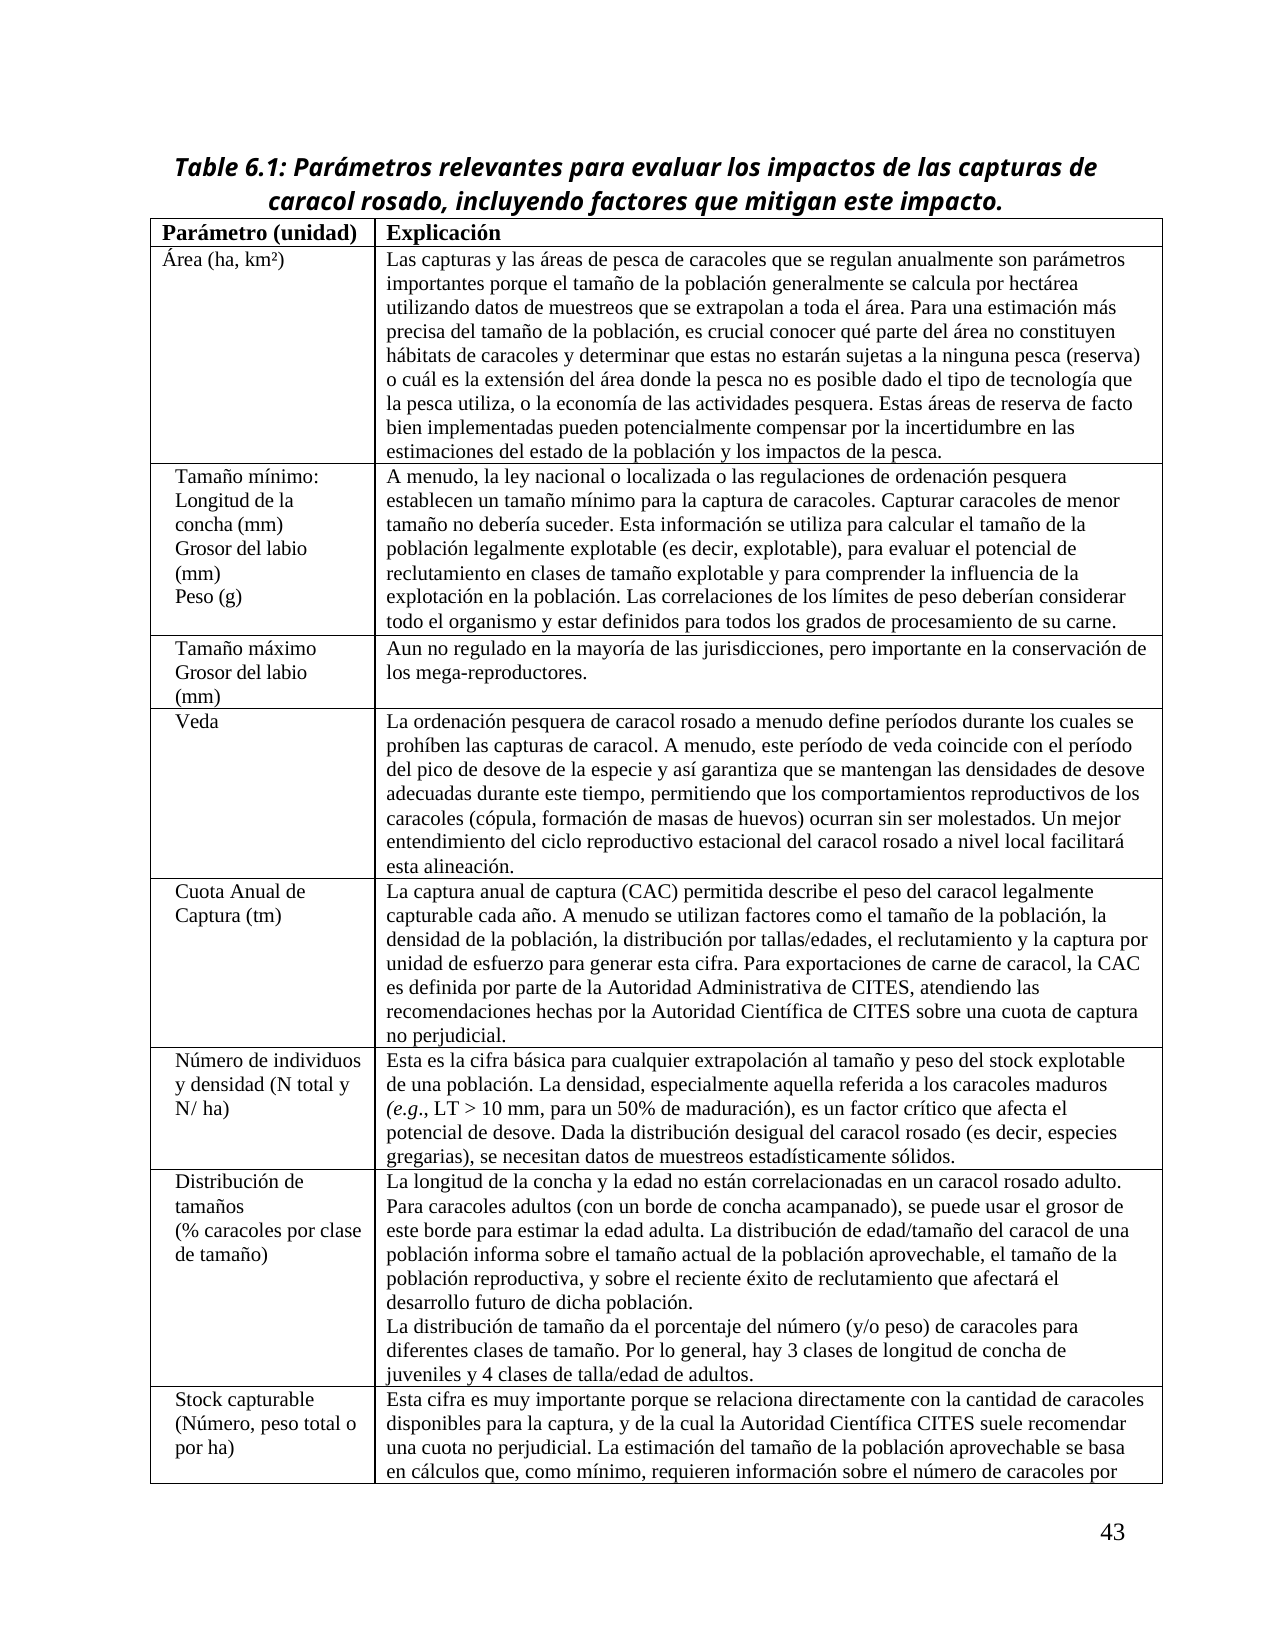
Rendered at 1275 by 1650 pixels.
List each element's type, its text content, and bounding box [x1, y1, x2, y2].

table_cell Tamaño máximo Grosor del labio (mm) [151, 636, 374, 708]
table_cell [151, 1387, 374, 1483]
table_cell Esta es la cifra básica para cualquier extrapolación al tamaño y peso del stock explotable de una población. La densidad, especialmente aquella referida a los caracoles maduros (e.g., LT > 10 mm, para un 50% de maduración), es un factor crítico que afecta el potencial de desove. Dada la distribución desigual del caracol rosado (es decir, especies gregarias), se necesitan datos de muestreos estadísticamente sólidos. [376, 1048, 1162, 1168]
table_cell La longitud de la concha y la edad no están correlacionadas en un caracol rosado adulto. Para caracoles adultos (con un borde de concha acampanado), se puede usar el grosor de este borde para estimar la edad adulta. La distribución de edad/tamaño del caracol de una población informa sobre el tamaño actual de la población aprovechable, el tamaño de la población reproductiva, y sobre el reciente éxito de reclutamiento que afectará el desarrollo futuro de dicha población. La distribución de tamaño da el porcentaje del número (y/o peso) de caracoles para diferentes clases de tamaño. Por lo general, hay 3 clases de longitud de concha de juveniles y 4 clases de talla/edad de adultos. [376, 1170, 1162, 1386]
table_cell La ordenación pesquera de caracol rosado a menudo define períodos durante los cuales se prohíben las capturas de caracol. A menudo, este período de veda coincide con el período del pico de desove de la especie y así garantiza que se mantengan las densidades de desove adecuadas durante este tiempo, permitiendo que los comportamientos reproductivos de los caracoles (cópula, formación de masas de huevos) ocurran sin ser molestados. Un mejor entendimiento del ciclo reproductivo estacional del caracol rosado a nivel local facilitará esta alineación. [376, 709, 1162, 878]
table_cell Área (ha, km²) [151, 247, 374, 463]
table_cell A menudo, la ley nacional o localizada o las regulaciones de ordenación pesquera establecen un tamaño mínimo para la captura de caracoles. Capturar caracoles de menor tamaño no debería suceder. Esta información se utiliza para calcular el tamaño de la población legalmente explotable (es decir, explotable), para evaluar el potencial de reclutamiento en clases de tamaño explotable y para comprender la influencia de la explotación en la población. Las correlaciones de los límites de peso deberían considerar todo el organismo y estar definidos para todos los grados de procesamiento de su carne. [376, 464, 1162, 635]
table_cell Tamaño mínimo: Longitud de la concha (mm) Grosor del labio (mm) Peso (g) [151, 464, 374, 635]
table_cell Cuota Anual de Captura (tm) [151, 879, 374, 1047]
table_cell Número de individuos y densidad (N total y N/ ha) [151, 1048, 374, 1168]
table_cell Aun no regulado en la mayoría de las jurisdicciones, pero importante en la conservación de los mega-reproductores. [376, 636, 1162, 708]
table_header Explicación [376, 219, 1162, 246]
table_cell Distribución de tamaños (% caracoles por clase de tamaño) [151, 1170, 374, 1386]
table_cell Las capturas y las áreas de pesca de caracoles que se regulan anualmente son parámetros importantes porque el tamaño de la población generalmente se calcula por hectárea utilizando datos de muestreos que se extrapolan a toda el área. Para una estimación más precisa del tamaño de la población, es crucial conocer qué parte del área no constituyen hábitats de caracoles y determinar que estas no estarán sujetas a la ninguna pesca (reserva) o cuál es la extensión del área donde la pesca no es posible dado el tipo de tecnología que la pesca utiliza, o la economía de las actividades pesquera. Estas áreas de reserva de facto bien implementadas pueden potencialmente compensar por la incertidumbre en las estimaciones del estado de la población y los impactos de la pesca. [376, 247, 1162, 463]
table_header Parámetro (unidad) [151, 219, 374, 246]
table_cell La captura anual de captura (CAC) permitida describe el peso del caracol legalmente capturable cada año. A menudo se utilizan factores como el tamaño de la población, la densidad de la población, la distribución por tallas/edades, el reclutamiento y la captura por unidad de esfuerzo para generar esta cifra. Para exportaciones de carne de caracol, la CAC es definida por parte de la Autoridad Administrativa de CITES, atendiendo las recomendaciones hechas por la Autoridad Científica de CITES sobre una cuota de captura no perjudicial. [376, 879, 1162, 1047]
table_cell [376, 1387, 1162, 1483]
subtitle Table 6.1: Parámetros relevantes para evaluar los impactos de las capturas de caracol rosado, incluyendo factores que mitigan este impacto. [150, 150, 1125, 218]
table_cell Veda [151, 709, 374, 878]
